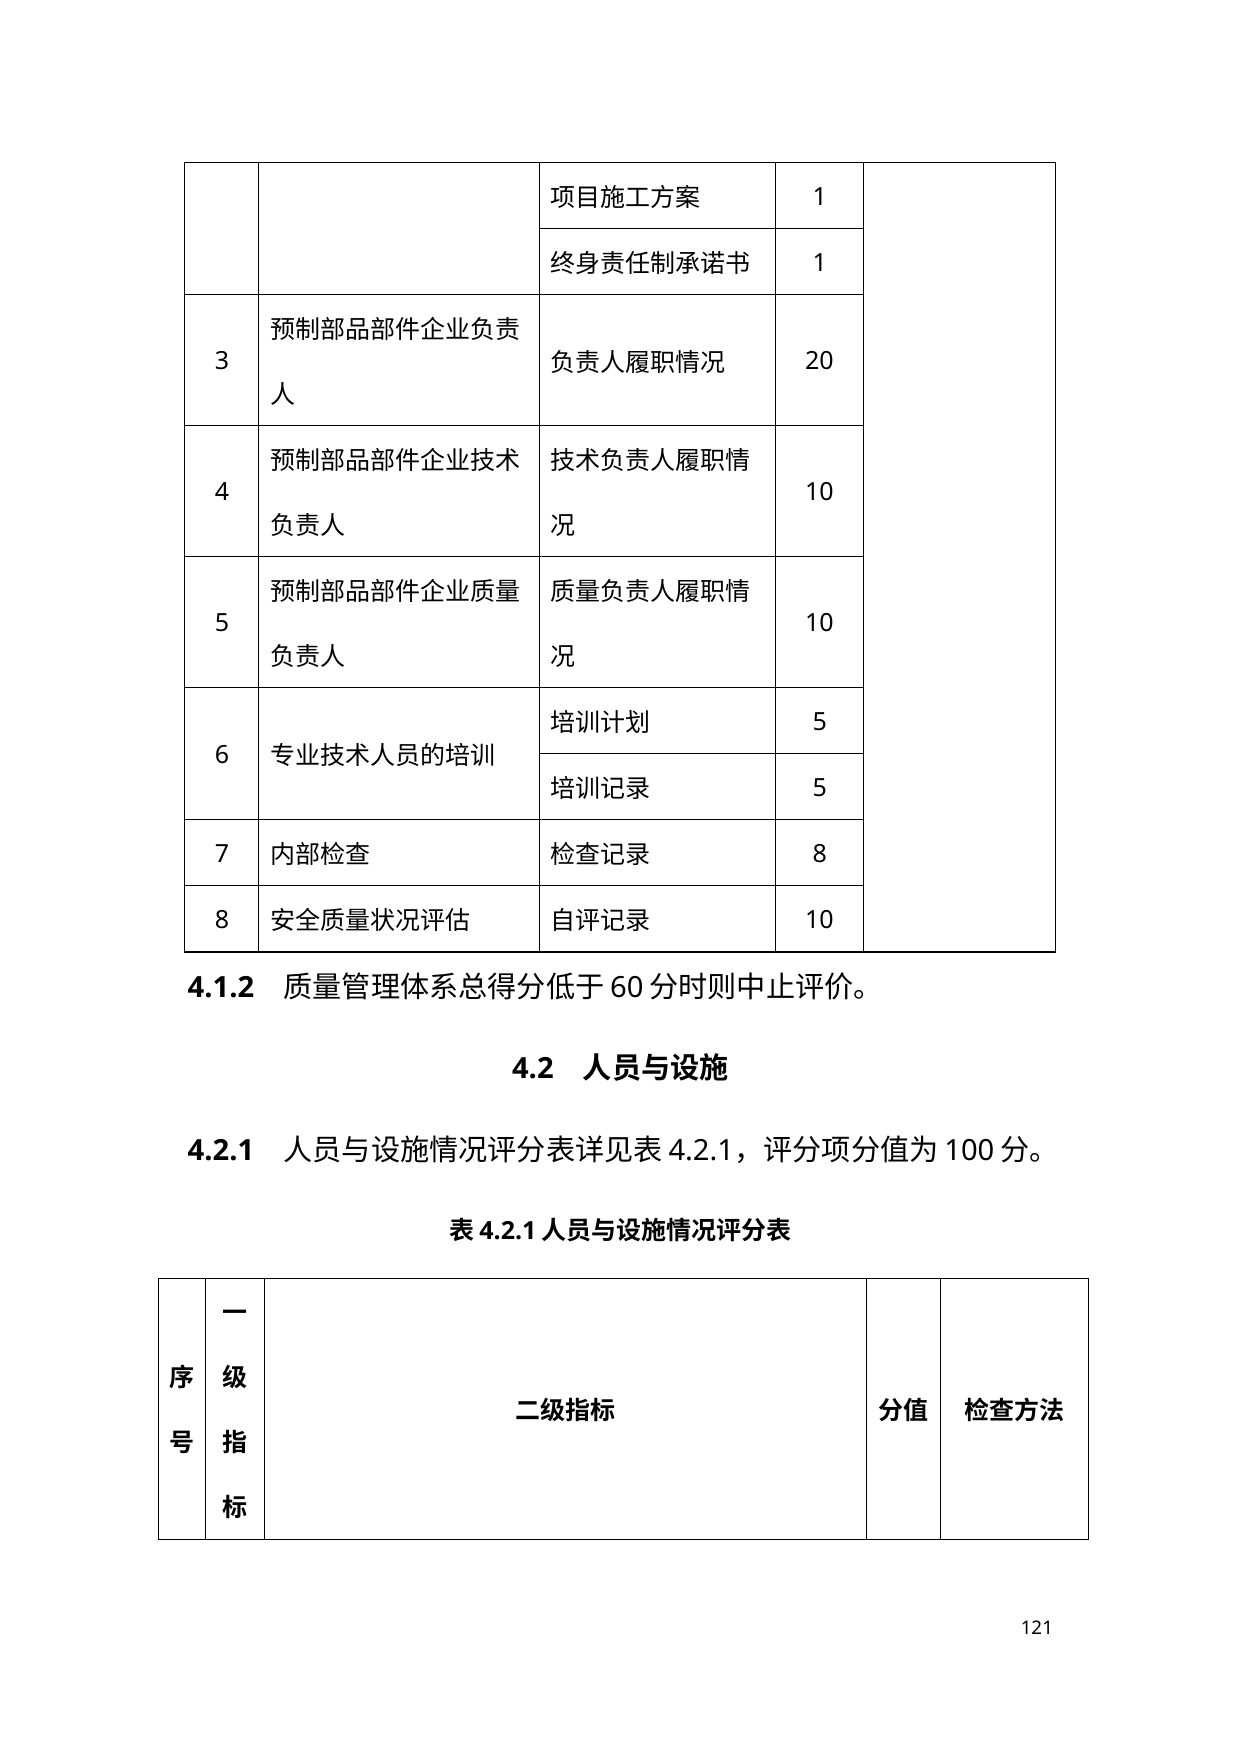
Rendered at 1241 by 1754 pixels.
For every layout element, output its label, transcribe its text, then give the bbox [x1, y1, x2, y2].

subtitle 4.2 人员与设施 [187, 1034, 1053, 1099]
table_cell 1 [776, 163, 863, 228]
table_cell 5 [185, 557, 258, 687]
table_header 一级指标 [206, 1279, 264, 1538]
table_cell 负责人履职情况 [540, 295, 775, 425]
text 4.2.1 人员与设施情况评分表详见表4.2.1，评分项分值为100分。 [187, 1115, 1053, 1180]
table_cell 质量负责人履职情况 [540, 557, 775, 687]
table_cell 技术负责人履职情况 [540, 426, 775, 556]
text 表4.2.1人员与设施情况评分表 [187, 1196, 1053, 1261]
table_cell 3 [185, 295, 258, 425]
table_cell 安全质量状况评估 [259, 886, 539, 951]
table_cell 10 [776, 426, 863, 556]
table_cell 6 [185, 688, 258, 819]
table_cell 4 [185, 426, 258, 556]
table_header 检查方法 [941, 1279, 1088, 1538]
table_cell 8 [776, 820, 863, 885]
table_cell 培训计划 [540, 688, 775, 753]
table_header 序号 [159, 1279, 205, 1538]
table_cell 终身责任制承诺书 [540, 229, 775, 294]
table_cell 10 [776, 557, 863, 687]
table_cell 5 [776, 754, 863, 819]
table_cell 内部检查 [259, 820, 539, 885]
table_cell 7 [185, 820, 258, 885]
table_cell 项目施工方案 [540, 163, 775, 228]
table_cell 检查记录 [540, 820, 775, 885]
table_cell 预制部品部件企业技术负责人 [259, 426, 539, 556]
table_cell 培训记录 [540, 754, 775, 819]
table_cell 1 [776, 229, 863, 294]
table_cell 5 [776, 688, 863, 753]
table_cell 8 [185, 886, 258, 951]
table_header 分值 [867, 1279, 940, 1538]
table_cell 预制部品部件企业质量负责人 [259, 557, 539, 687]
table_cell 20 [776, 295, 863, 425]
table_cell 预制部品部件企业负责人 [259, 295, 539, 425]
table_header 二级指标 [265, 1279, 866, 1538]
table_cell 专业技术人员的培训 [259, 688, 539, 819]
text 4.1.2 质量管理体系总得分低于60分时则中止评价。 [187, 953, 1053, 1017]
table_cell 10 [776, 886, 863, 951]
table_cell 自评记录 [540, 886, 775, 951]
